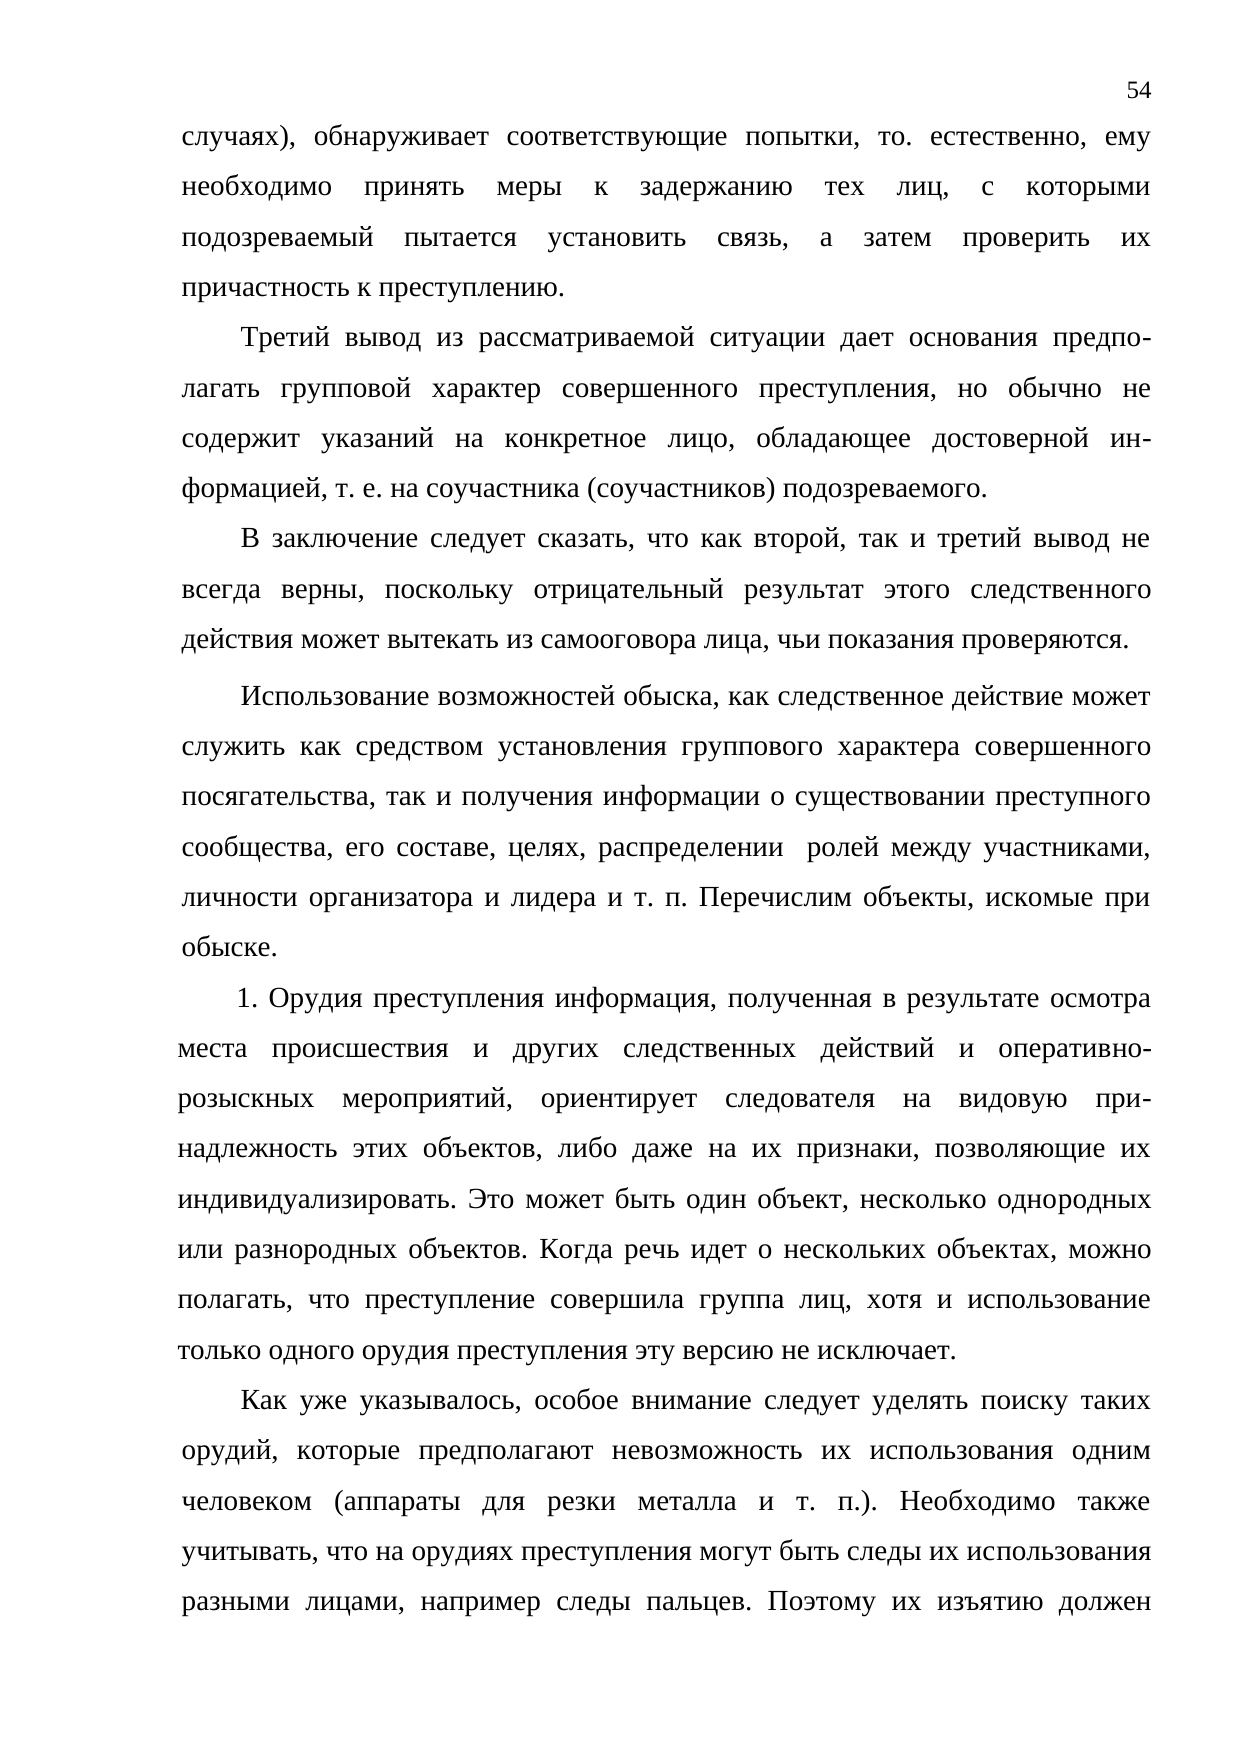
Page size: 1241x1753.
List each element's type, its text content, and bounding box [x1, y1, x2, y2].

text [181, 118, 1152, 303]
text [181, 1382, 1152, 1617]
text Использование возможностей обыска, как следственное действие может служить как средством установления группового характера совершенного посягательства, так и получения информации о существовании преступного сообщества, его составе, целях, распределении ролей между участниками, личности организатора и лидера и т. п. Перечислим объекты, искомые при обыске. [181, 678, 1152, 963]
text В заключение следует сказать, что как второй, так и третий вывод не всегда верны, поскольку отрицательный результат этого следственного действия может вытекать из самооговора лица, чьи показания проверяются. [181, 521, 1152, 655]
text Третий вывод из рассматриваемой ситуации дает основания предполагать групповой характер совершенного преступления, но обычно не содержит указаний на конкретное лицо, обладающее достоверной информацией, т. е. на соучастника (соучастников) подозреваемого. [181, 319, 1152, 504]
text 1. Орудия преступления информация, полученная в результате осмотра места происшествия и других следственных действий и оперативно-розыскных мероприятий, ориентирует следователя на видовую принадлежность этих объектов, либо даже на их признаки, позволяющие их индивидуализировать. Это может быть один объект, несколько однородных или разнородных объектов. Когда речь идет о нескольких объектах, можно полагать, что преступление совершила группа лиц, хотя и использование только одного орудия преступления эту версию не исключает. [177, 980, 1152, 1365]
